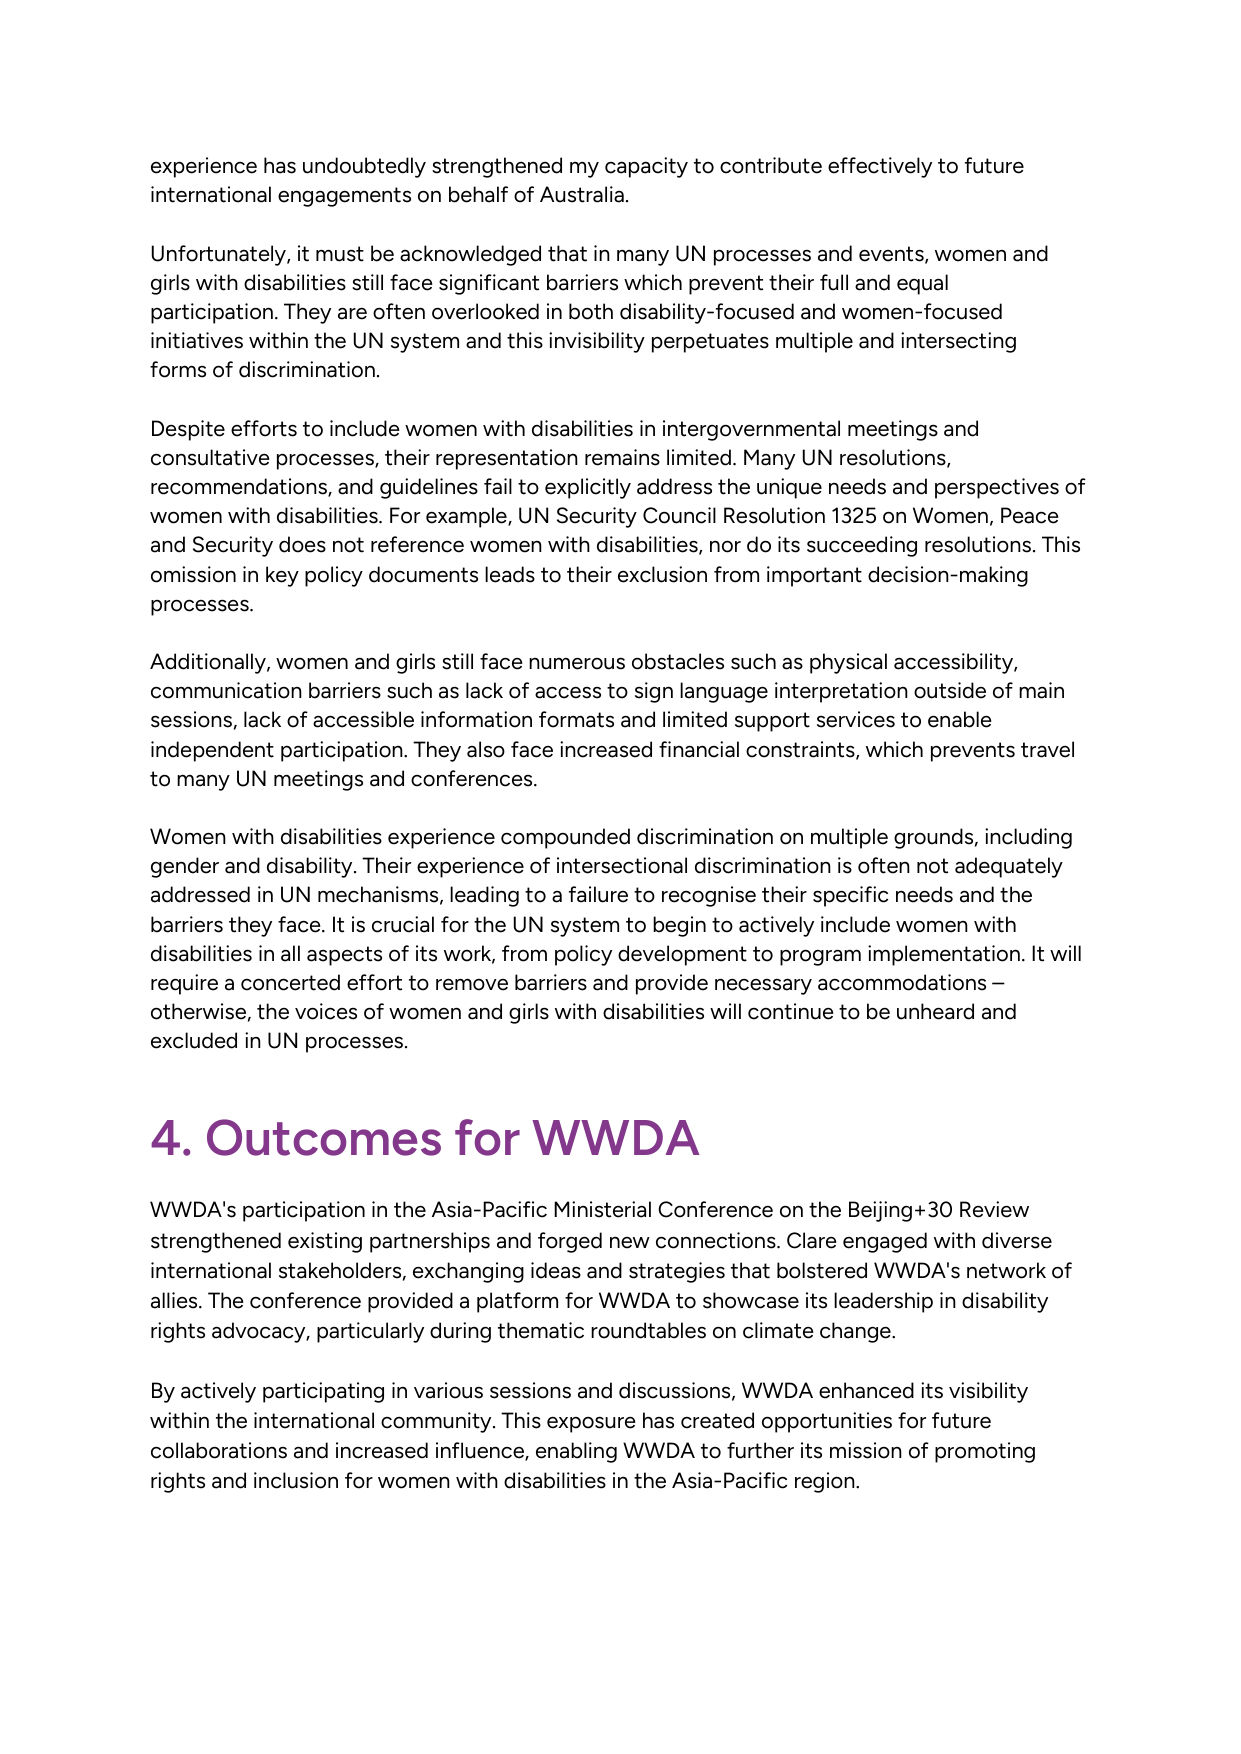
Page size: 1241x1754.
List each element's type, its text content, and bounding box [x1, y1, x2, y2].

list Despite efforts to include women with disabilities in intergovernmental meetings and consultative processes, their representation remains limited. Many UN resolutions, recommendations, and guidelines fail to explicitly address the unique needs and perspectives of women with disabilities. For example, UN Security Council Resolution 1325 on Women, Peace and Security does not reference women with disabilities, nor do its succeeding resolutions. This omission in key policy documents leads to their exclusion from important decision-making processes. [150, 412, 1090, 617]
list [150, 150, 1090, 208]
list Women with disabilities experience compounded discrimination on multiple grounds, including gender and disability. Their experience of intersectional discrimination is often not adequately addressed in UN mechanisms, leading to a failure to recognise their specific needs and the barriers they face. It is crucial for the UN system to begin to actively include women with disabilities in all aspects of its work, from policy development to program implementation. It will require a concerted effort to remove barriers and provide necessary accommodations – otherwise, the voices of women and girls with disabilities will continue to be unheard and excluded in UN processes. [150, 821, 1090, 1054]
text By actively participating in various sessions and discussions, WWDA enhanced its visibility within the international community. This exposure has created opportunities for future collaborations and increased influence, enabling WWDA to further its mission of promoting rights and inclusion for women with disabilities in the Asia-Pacific region. [150, 1378, 1090, 1494]
list Unfortunately, it must be acknowledged that in many UN processes and events, women and girls with disabilities still face significant barriers which prevent their full and equal participation. They are often overlooked in both disability-focused and women-focused initiatives within the UN system and this invisibility perpetuates multiple and intersecting forms of discrimination. [150, 237, 1057, 383]
subtitle Outcomes for WWDA [150, 1108, 1090, 1168]
text WWDA's participation in the Asia-Pacific Ministerial Conference on the Beijing+30 Review strengthened existing partnerships and forged new connections. Clare engaged with diverse international stakeholders, exchanging ideas and strategies that bolstered WWDA's network of allies. The conference provided a platform for WWDA to showcase its leadership in disability rights advocacy, particularly during thematic roundtables on climate change. [150, 1197, 1090, 1344]
list Additionally, women and girls still face numerous obstacles such as physical accessibility, communication barriers such as lack of access to sign language interpretation outside of main sessions, lack of accessible information formats and limited support services to enable independent participation. They also face increased financial constraints, which prevents travel to many UN meetings and conferences. [150, 646, 1090, 792]
